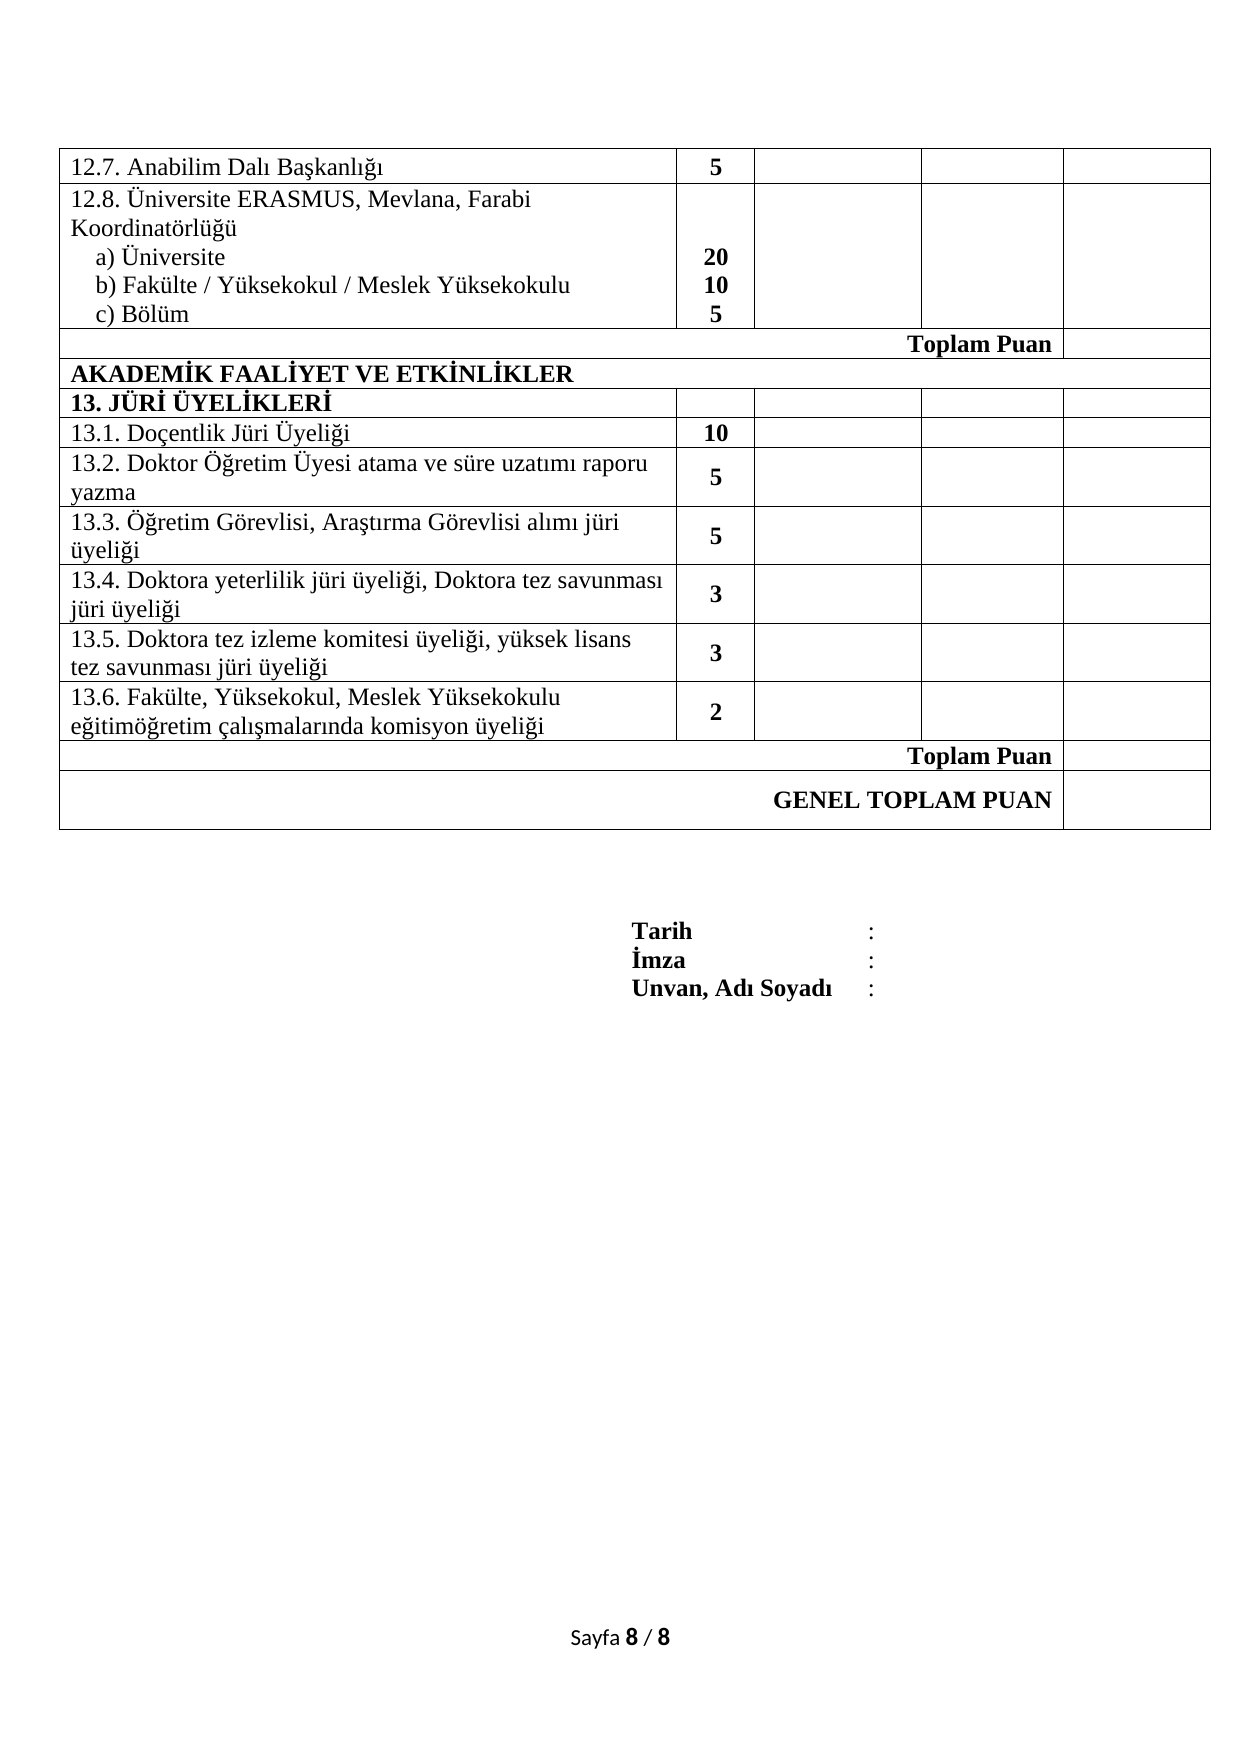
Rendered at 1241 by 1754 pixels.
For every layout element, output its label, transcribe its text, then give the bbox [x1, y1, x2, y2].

table_cell [922, 507, 1063, 564]
table_cell AKADEMİK FAALİYET VE ETKİNLİKLER [60, 359, 1210, 387]
table_cell 13.1. Doçentlik Jüri Üyeliği [60, 418, 676, 447]
table_cell 5 [677, 507, 754, 564]
table_cell [755, 389, 921, 417]
table_cell [1064, 448, 1210, 506]
table_cell [755, 149, 921, 183]
table_cell [755, 507, 921, 564]
table_cell 5 [677, 149, 754, 183]
table_cell [922, 389, 1063, 417]
table_cell 13.2. Doktor Öğretim Üyesi atama ve süre uzatımı raporu yazma [60, 448, 676, 506]
table_cell 2 [677, 682, 754, 740]
table_cell [1064, 418, 1210, 447]
table_cell [922, 448, 1063, 506]
table_cell 13.6. Fakülte, Yüksekokul, Meslek Yüksekokulu eğitimöğretim çalışmalarında komisyon üyeliği [60, 682, 676, 740]
table_cell [755, 184, 921, 328]
table_cell [1064, 682, 1210, 740]
table_cell 13.3. Öğretim Görevlisi, Araştırma Görevlisi alımı jüri üyeliği [60, 507, 676, 564]
table_cell [1064, 329, 1210, 358]
table_cell 20 10 5 [677, 184, 754, 328]
table_cell [1064, 624, 1210, 681]
table_cell : [856, 974, 1211, 1002]
table_cell 3 [677, 624, 754, 681]
table_cell : [856, 945, 1211, 973]
table_cell 13.4. Doktora yeterlilik jüri üyeliği, Doktora tez savunması jüri üyeliği [60, 565, 676, 623]
table_cell 13.5. Doktora tez izleme komitesi üyeliği, yüksek lisans tez savunması jüri üyeliği [60, 624, 676, 681]
table_cell Toplam Puan [60, 329, 1063, 358]
table_cell 10 [677, 418, 754, 447]
table_cell [1064, 389, 1210, 417]
table_cell [1064, 184, 1210, 328]
table_cell [1064, 565, 1210, 623]
table_cell İmza [620, 945, 856, 973]
table_cell [922, 624, 1063, 681]
table_header Tarih [620, 916, 856, 945]
table_cell 3 [677, 565, 754, 623]
table_cell 13. JÜRİ ÜYELİKLERİ [60, 389, 676, 417]
table_cell Toplam Puan [60, 741, 1063, 769]
table_cell [1064, 741, 1210, 769]
table_cell [755, 448, 921, 506]
table_cell [922, 682, 1063, 740]
table_cell [677, 389, 754, 417]
table_cell [755, 418, 921, 447]
table_cell Unvan, Adı Soyadı [620, 974, 856, 1002]
table_cell 12.8. Üniversite ERASMUS, Mevlana, Farabi Koordinatörlüğü a) Üniversite b) Fakülte / Yüksekokul / Meslek Yüksekokulu c) Bölüm [60, 184, 676, 328]
table_cell 5 [677, 448, 754, 506]
table_cell [755, 624, 921, 681]
table_cell [922, 418, 1063, 447]
table_cell [922, 565, 1063, 623]
table_cell GENEL TOPLAM PUAN [60, 771, 1063, 829]
table_cell 12.7. Anabilim Dalı Başkanlığı [60, 149, 676, 183]
table_cell [755, 565, 921, 623]
table_cell [1064, 771, 1210, 829]
table_cell [1064, 149, 1210, 183]
table_cell [755, 682, 921, 740]
table_cell [1064, 507, 1210, 564]
table_cell [922, 149, 1063, 183]
table_header : [856, 916, 1211, 945]
table_cell [922, 184, 1063, 328]
